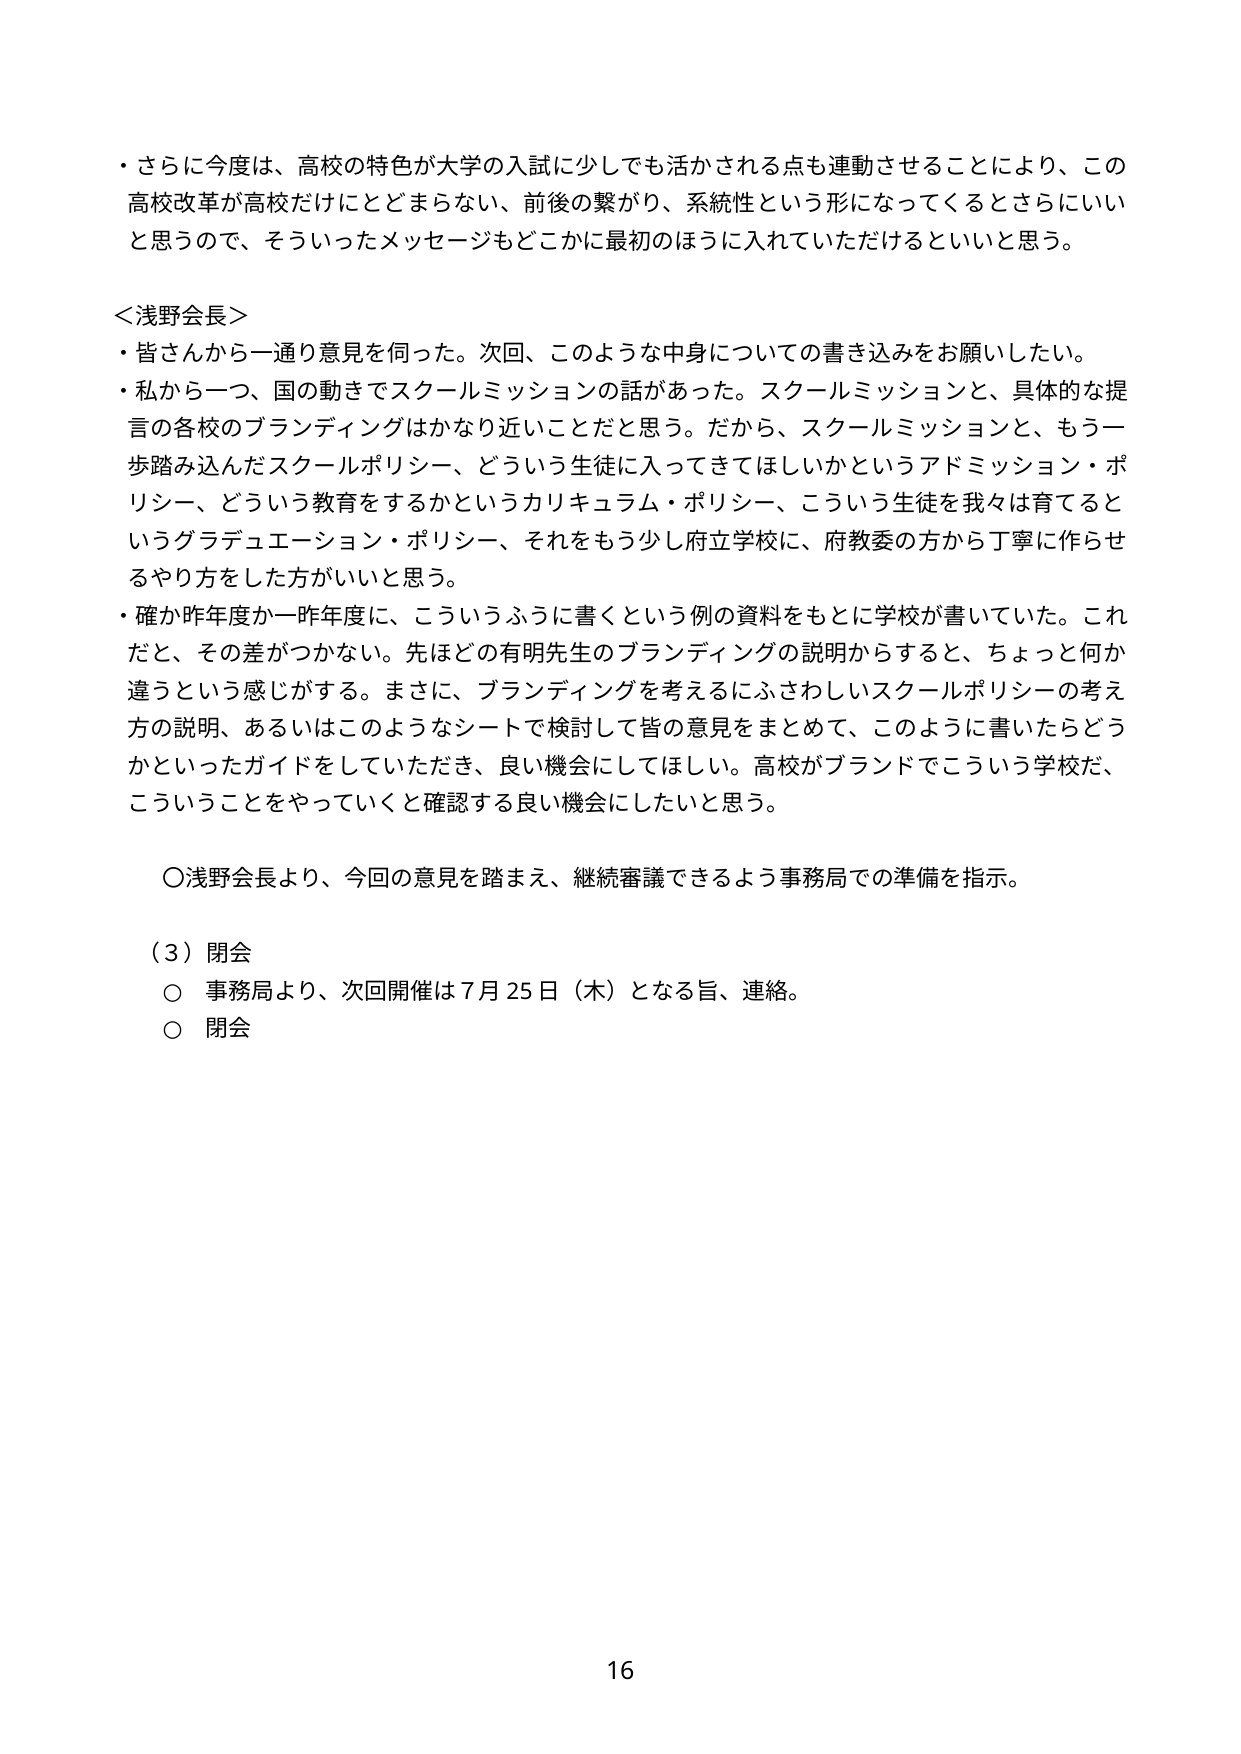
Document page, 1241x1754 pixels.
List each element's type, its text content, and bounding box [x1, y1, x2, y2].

text ・確か昨年度か一昨年度に、こういうふうに書くという例の資料をもとに学校が書いていた。これだと、その差がつかない。先ほどの有明先生のブランディングの説明からすると、ちょっと何か違うという感じがする。まさに、ブランディングを考えるにふさわしいスクールポリシーの考え方の説明、あるいはこのようなシートで検討して皆の意見をまとめて、このように書いたらどうかといったガイドをしていただき、良い機会にしてほしい。高校がブランドでこういう学校だ、こういうことをやっていくと確認する良い機会にしたいと思う。 [112, 596, 1128, 821]
text ＜浅野会長＞ [112, 296, 1128, 333]
text ・皆さんから一通り意見を伺った。次回、このような中身についての書き込みをお願いしたい。 [112, 333, 1128, 371]
text ・私から一つ、国の動きでスクールミッションの話があった。スクールミッションと、具体的な提言の各校のブランディングはかなり近いことだと思う。だから、スクールミッションと、もう一歩踏み込んだスクールポリシー、どういう生徒に入ってきてほしいかというアドミッション・ポリシー、どういう教育をするかというカリキュラム・ポリシー、こういう生徒を我々は育てるというグラデュエーション・ポリシー、それをもう少し府立学校に、府教委の方から丁寧に作らせるやり方をした方がいいと思う。 [112, 371, 1128, 596]
text ○ 閉会 [162, 1008, 1128, 1046]
text （３）閉会 [137, 933, 1128, 971]
text ○ 事務局より、次回開催は７月25日（木）となる旨、連絡。 [162, 971, 1128, 1008]
text 〇浅野会長より、今回の意見を踏まえ、継続審議できるよう事務局での準備を指示。 [162, 858, 1128, 896]
text ・さらに今度は、高校の特色が大学の入試に少しでも活かされる点も連動させることにより、この高校改革が高校だけにとどまらない、前後の繋がり、系統性という形になってくるとさらにいいと思うので、そういったメッセージもどこかに最初のほうに入れていただけるといいと思う。 [112, 146, 1128, 258]
